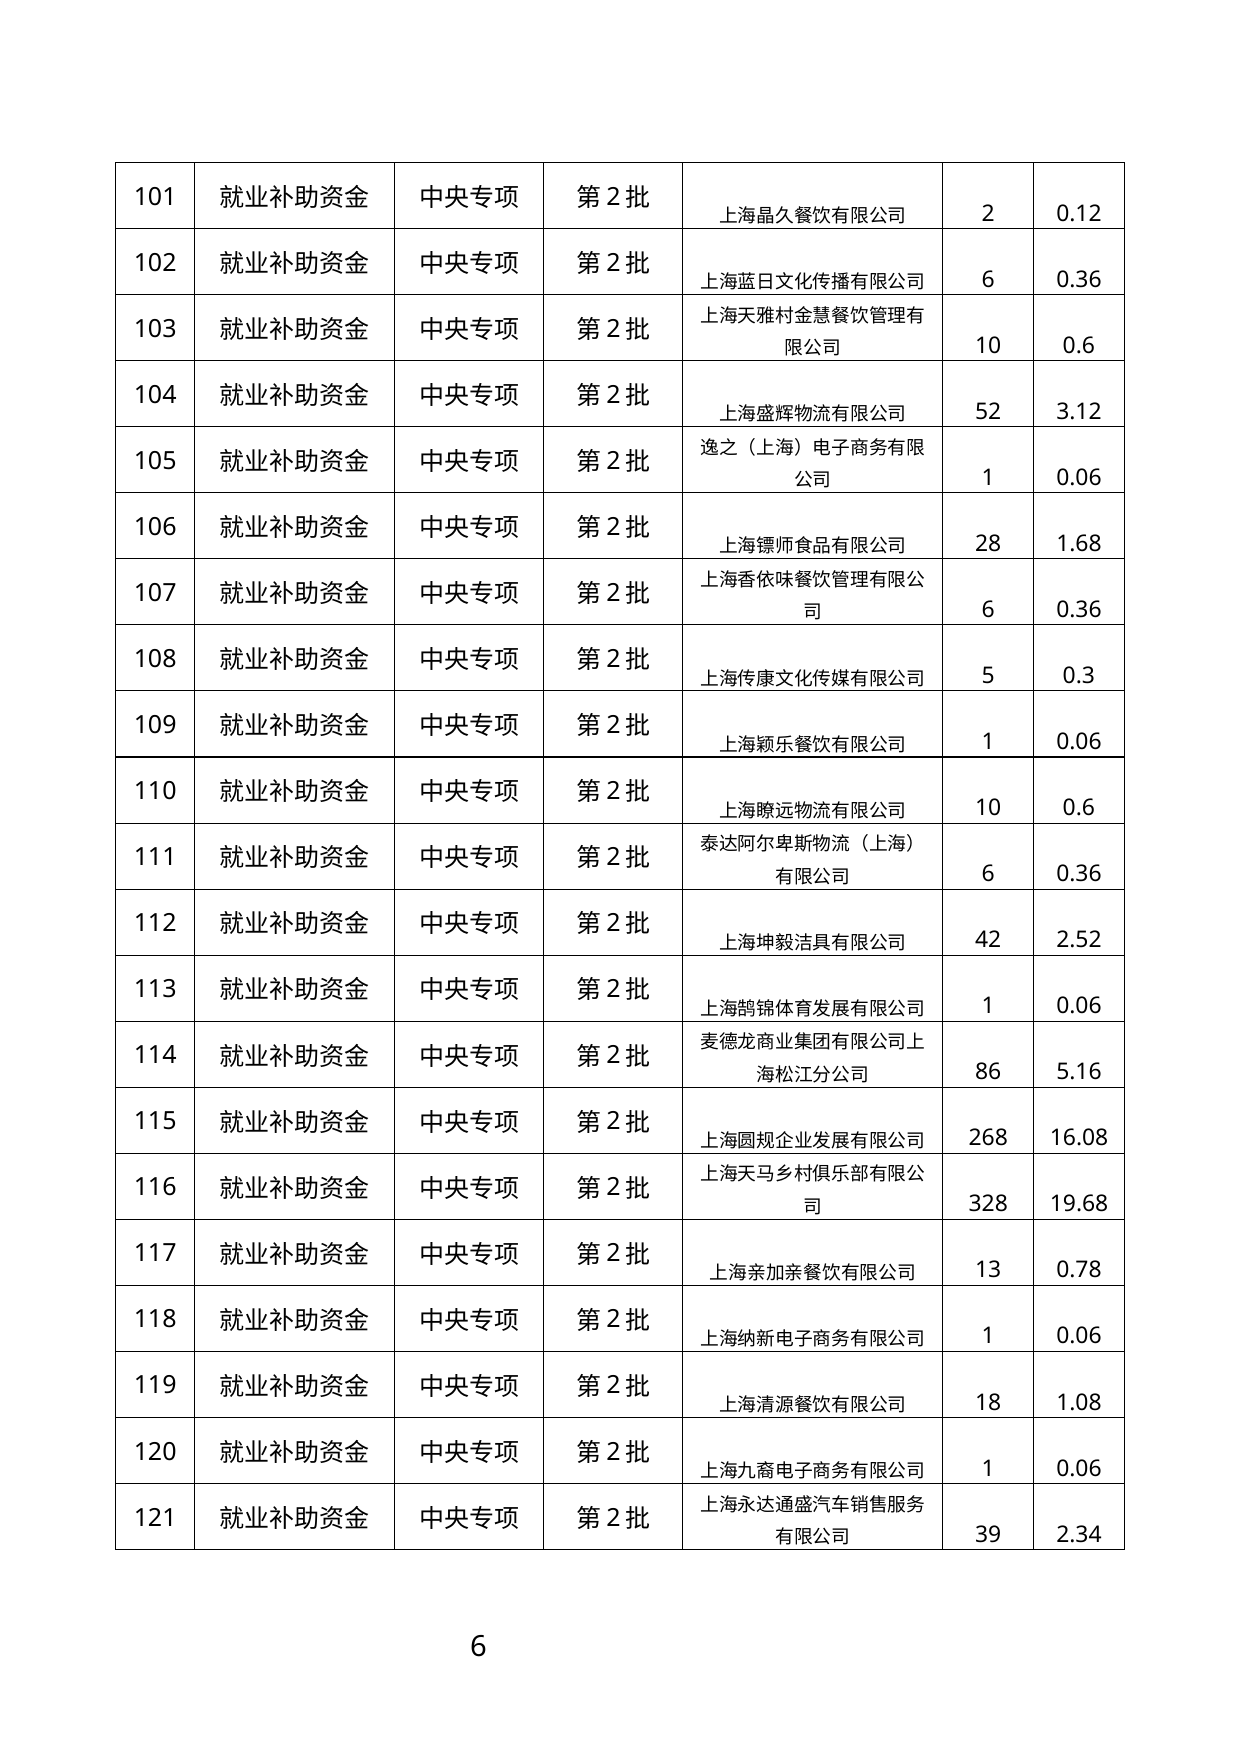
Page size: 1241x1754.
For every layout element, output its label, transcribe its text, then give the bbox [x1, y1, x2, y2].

table_cell 中央专项 [395, 493, 543, 558]
table_cell 119 [116, 1352, 194, 1417]
table_cell 108 [116, 625, 194, 690]
table_cell 10 [943, 295, 1033, 360]
table_cell 上海颖乐餐饮有限公司 [683, 691, 942, 756]
table_cell 0.06 [1034, 691, 1124, 756]
table_cell 第2批 [544, 229, 682, 294]
table_cell 中央专项 [395, 295, 543, 360]
table_cell 就业补助资金 [195, 691, 394, 756]
table_cell 中央专项 [395, 163, 543, 228]
table_cell 中央专项 [395, 758, 543, 822]
table_cell 中央专项 [395, 1418, 543, 1483]
table_cell 上海香依味餐饮管理有限公司 [683, 559, 942, 624]
table_cell 118 [116, 1286, 194, 1351]
table_cell 中央专项 [395, 1220, 543, 1285]
table_cell 中央专项 [395, 890, 543, 954]
table_cell 0.78 [1034, 1220, 1124, 1285]
table_cell 第2批 [544, 758, 682, 822]
table_cell 中央专项 [395, 625, 543, 690]
table_cell 第2批 [544, 1220, 682, 1285]
table_cell 第2批 [544, 1418, 682, 1483]
table_cell 中央专项 [395, 1088, 543, 1153]
table_cell 0.12 [1034, 163, 1124, 228]
table_cell 就业补助资金 [195, 1088, 394, 1153]
table_cell 就业补助资金 [195, 559, 394, 624]
table_cell 13 [943, 1220, 1033, 1285]
table_cell 第2批 [544, 824, 682, 888]
table_cell 第2批 [544, 1352, 682, 1417]
table_cell 中央专项 [395, 229, 543, 294]
table_cell 中央专项 [395, 1286, 543, 1351]
table_cell 上海天马乡村俱乐部有限公司 [683, 1154, 942, 1219]
table_cell 103 [116, 295, 194, 360]
table_cell 2 [943, 163, 1033, 228]
table_cell 第2批 [544, 1154, 682, 1219]
table_cell 就业补助资金 [195, 295, 394, 360]
table_cell 就业补助资金 [195, 229, 394, 294]
table_cell 110 [116, 758, 194, 822]
table_cell 2.52 [1034, 890, 1124, 954]
table_cell 3.12 [1034, 361, 1124, 426]
table_cell 中央专项 [395, 1154, 543, 1219]
table_cell 中央专项 [395, 1352, 543, 1417]
table_cell 中央专项 [395, 1022, 543, 1087]
table_cell 就业补助资金 [195, 824, 394, 888]
table_cell 16.08 [1034, 1088, 1124, 1153]
table_cell 中央专项 [395, 1484, 543, 1549]
table_cell 104 [116, 361, 194, 426]
table_cell 0.06 [1034, 1286, 1124, 1351]
table_cell 113 [116, 956, 194, 1021]
table_cell 112 [116, 890, 194, 954]
table_cell 第2批 [544, 1484, 682, 1549]
table_cell 就业补助资金 [195, 1286, 394, 1351]
table_cell 中央专项 [395, 956, 543, 1021]
table_cell 111 [116, 824, 194, 888]
table_cell 1.68 [1034, 493, 1124, 558]
table_cell 中央专项 [395, 559, 543, 624]
table_cell 268 [943, 1088, 1033, 1153]
table_cell 就业补助资金 [195, 1154, 394, 1219]
table_cell 上海镖师食品有限公司 [683, 493, 942, 558]
table_cell 就业补助资金 [195, 427, 394, 492]
table_cell 上海传康文化传媒有限公司 [683, 625, 942, 690]
table_cell 第2批 [544, 1088, 682, 1153]
table_cell 0.06 [1034, 1418, 1124, 1483]
table_cell 第2批 [544, 691, 682, 756]
table_cell 中央专项 [395, 824, 543, 888]
table_cell 第2批 [544, 1022, 682, 1087]
table_cell 上海晶久餐饮有限公司 [683, 163, 942, 228]
table_cell 1 [943, 1286, 1033, 1351]
table_cell 就业补助资金 [195, 1022, 394, 1087]
table_cell 泰达阿尔卑斯物流（上海）有限公司 [683, 824, 942, 888]
table_cell 120 [116, 1418, 194, 1483]
table_cell 第2批 [544, 890, 682, 954]
table_cell 19.68 [1034, 1154, 1124, 1219]
table_cell 中央专项 [395, 691, 543, 756]
table_cell 116 [116, 1154, 194, 1219]
table_cell 上海亲加亲餐饮有限公司 [683, 1220, 942, 1285]
table_cell 上海蓝日文化传播有限公司 [683, 229, 942, 294]
table_cell 上海天雅村金慧餐饮管理有限公司 [683, 295, 942, 360]
table_cell 上海永达通盛汽车销售服务有限公司 [683, 1484, 942, 1549]
table_cell 就业补助资金 [195, 1484, 394, 1549]
table_cell 105 [116, 427, 194, 492]
table_cell 第2批 [544, 493, 682, 558]
table_cell 0.6 [1034, 295, 1124, 360]
table_cell 就业补助资金 [195, 1418, 394, 1483]
table_cell 121 [116, 1484, 194, 1549]
table_cell 第2批 [544, 559, 682, 624]
table_cell 麦德龙商业集团有限公司上海松江分公司 [683, 1022, 942, 1087]
table_cell 6 [943, 559, 1033, 624]
table_cell 逸之（上海）电子商务有限公司 [683, 427, 942, 492]
table_cell 就业补助资金 [195, 361, 394, 426]
table_cell 39 [943, 1484, 1033, 1549]
table_cell 就业补助资金 [195, 1352, 394, 1417]
table_cell 6 [943, 824, 1033, 888]
table_cell 0.3 [1034, 625, 1124, 690]
table_cell 10 [943, 758, 1033, 822]
table_cell 第2批 [544, 427, 682, 492]
table_cell 上海圆规企业发展有限公司 [683, 1088, 942, 1153]
table_cell 86 [943, 1022, 1033, 1087]
table_cell 就业补助资金 [195, 625, 394, 690]
table_cell 328 [943, 1154, 1033, 1219]
table_cell 就业补助资金 [195, 758, 394, 822]
table_cell 107 [116, 559, 194, 624]
table_cell 0.36 [1034, 824, 1124, 888]
table_cell 第2批 [544, 163, 682, 228]
table_cell 就业补助资金 [195, 890, 394, 954]
table_cell 102 [116, 229, 194, 294]
table_cell 上海九裔电子商务有限公司 [683, 1418, 942, 1483]
table_cell 42 [943, 890, 1033, 954]
table_cell 106 [116, 493, 194, 558]
table_cell 中央专项 [395, 427, 543, 492]
table_cell 28 [943, 493, 1033, 558]
table_cell 1 [943, 956, 1033, 1021]
table_cell 就业补助资金 [195, 163, 394, 228]
table_cell 1 [943, 427, 1033, 492]
table_cell 第2批 [544, 956, 682, 1021]
table_cell 101 [116, 163, 194, 228]
table_cell 第2批 [544, 625, 682, 690]
table_cell 109 [116, 691, 194, 756]
table_cell 就业补助资金 [195, 1220, 394, 1285]
table_cell 中央专项 [395, 361, 543, 426]
table_cell 上海瞭远物流有限公司 [683, 758, 942, 822]
table_cell 5 [943, 625, 1033, 690]
table_cell 第2批 [544, 361, 682, 426]
table_cell 上海盛辉物流有限公司 [683, 361, 942, 426]
table_cell 115 [116, 1088, 194, 1153]
table_cell 上海鹄锦体育发展有限公司 [683, 956, 942, 1021]
table_cell 1 [943, 1418, 1033, 1483]
table_cell 52 [943, 361, 1033, 426]
table_cell 0.6 [1034, 758, 1124, 822]
table_cell 就业补助资金 [195, 956, 394, 1021]
table_cell 6 [943, 229, 1033, 294]
table_cell 上海坤毅洁具有限公司 [683, 890, 942, 954]
table_cell 第2批 [544, 1286, 682, 1351]
table_cell 0.06 [1034, 427, 1124, 492]
table_cell 18 [943, 1352, 1033, 1417]
table_cell 114 [116, 1022, 194, 1087]
table_cell 0.36 [1034, 229, 1124, 294]
table_cell 就业补助资金 [195, 493, 394, 558]
table_cell 上海纳新电子商务有限公司 [683, 1286, 942, 1351]
table_cell 第2批 [544, 295, 682, 360]
table_cell 5.16 [1034, 1022, 1124, 1087]
table_cell 1.08 [1034, 1352, 1124, 1417]
table_cell 1 [943, 691, 1033, 756]
table_cell 117 [116, 1220, 194, 1285]
table_cell 2.34 [1034, 1484, 1124, 1549]
table_cell 0.36 [1034, 559, 1124, 624]
table_cell 上海清源餐饮有限公司 [683, 1352, 942, 1417]
table_cell 0.06 [1034, 956, 1124, 1021]
